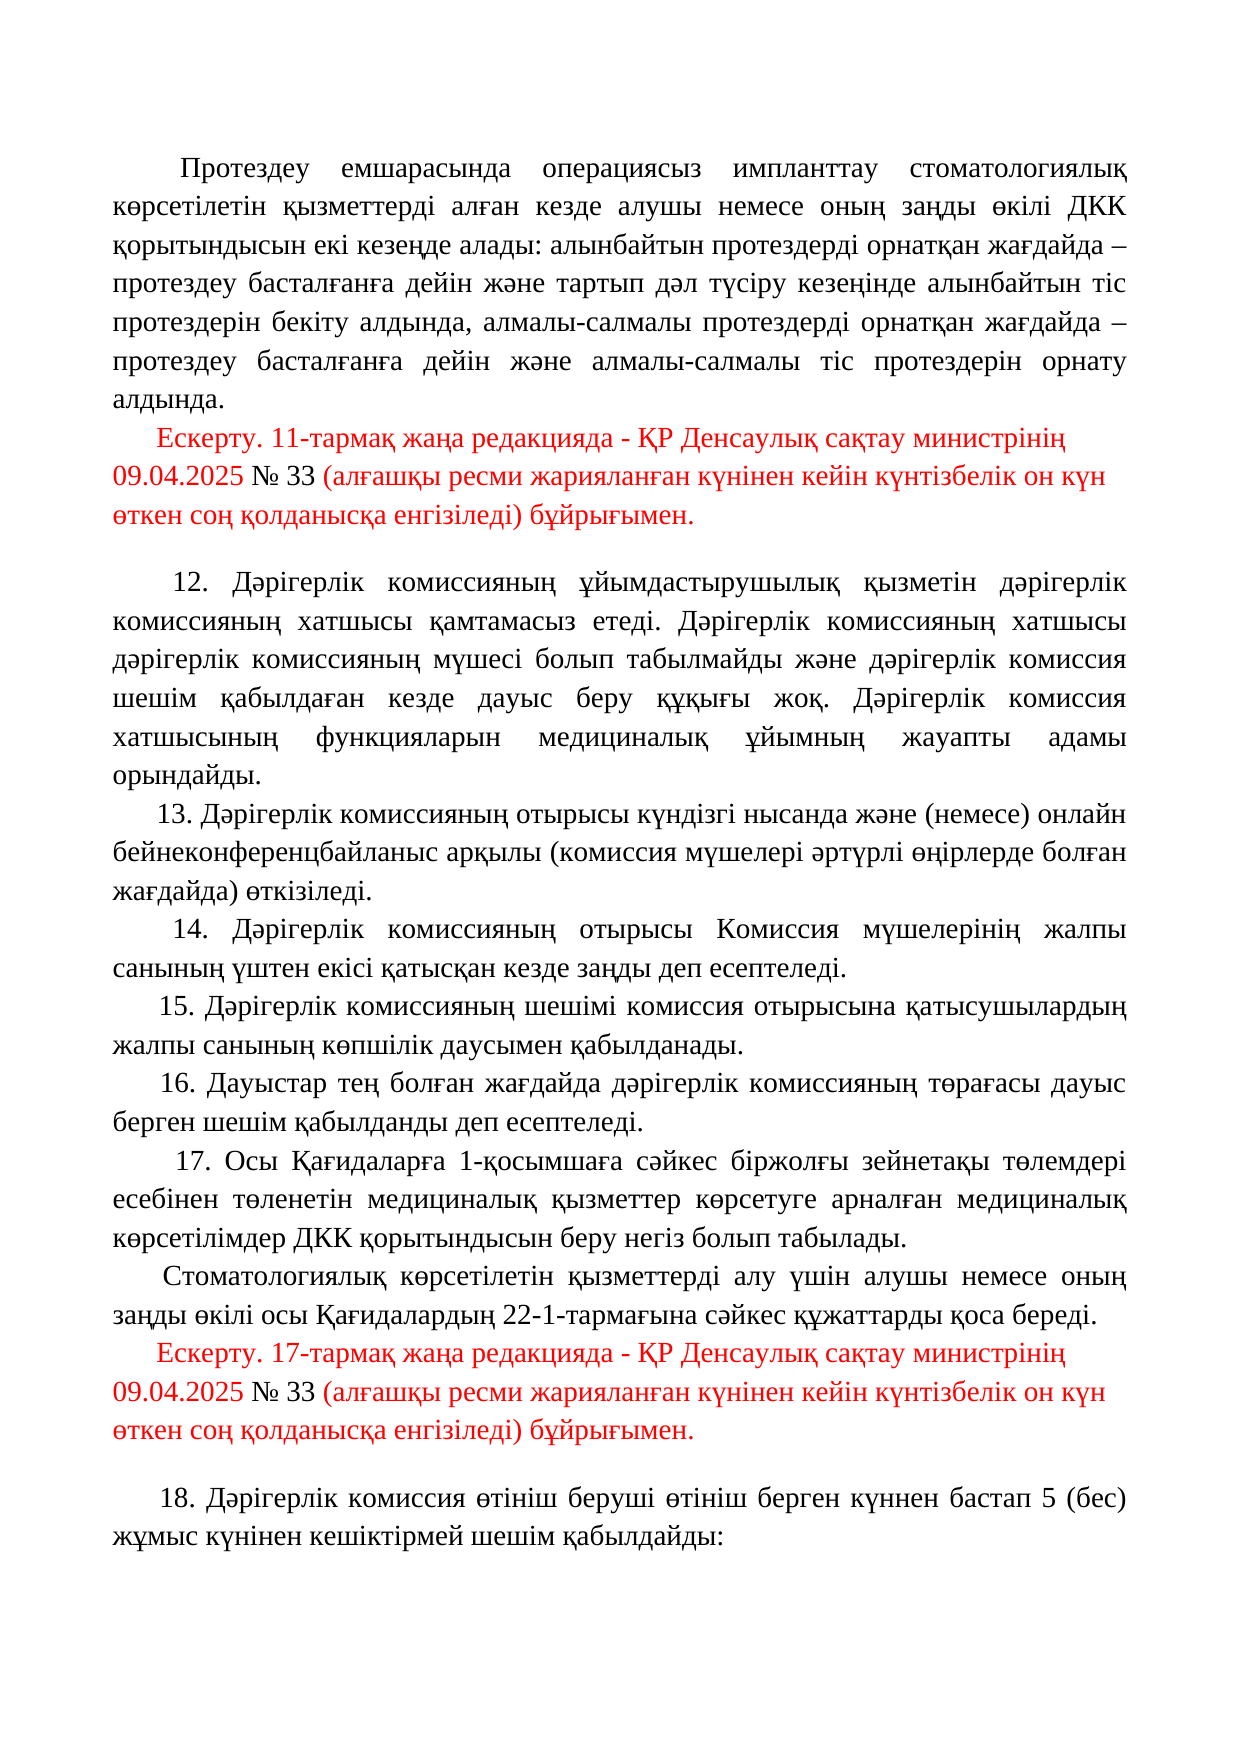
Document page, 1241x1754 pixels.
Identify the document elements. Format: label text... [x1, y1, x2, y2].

text Ескерту. 17-тармақ жаңа редакцияда - ҚР Денсаулық сақтау министрінің 09.04.2025 № 33 (алғашқы ресми жарияланған күнінен кейін күнтізбелік он күн өткен соң қолданысқа енгізіледі) бұйрығымен. [112, 1335, 1128, 1476]
text Протездеу емшарасында операциясыз импланттау стоматологиялық көрсетілетін қызметтерді алған кезде алушы немесе оның заңды өкілі ДКК қорытындысын екі кезеңде алады: алынбайтын протездерді орнатқан жағдайда – протездеу басталғанға дейін және тартып дәл түсіру кезеңінде алынбайтын тіс протездерін бекіту алдында, алмалы-салмалы протездерді орнатқан жағдайда – протездеу басталғанға дейін және алмалы-салмалы тіс протездерін орнату алдында. [112, 150, 1128, 415]
text 16. Дауыстар тең болған жағдайда дәрігерлік комиссияның төрағасы дауыс берген шешім қабылданды деп есептеледі. [112, 1066, 1128, 1138]
text 14. Дәрігерлік комиссияның отырысы Комиссия мүшелерінің жалпы санының үштен екісі қатысқан кезде заңды деп есептеледі. [112, 911, 1128, 983]
text 17. Осы Қағидаларға 1-қосымшаға сәйкес біржолғы зейнетақы төлемдері есебінен төленетін медициналық қызметтер көрсетуге арналған медициналық көрсетілімдер ДКК қорытындысын беру негіз болып табылады. [112, 1143, 1128, 1253]
text Ескерту. 11-тармақ жаңа редакцияда - ҚР Денсаулық сақтау министрінің 09.04.2025 № 33 (алғашқы ресми жарияланған күнінен кейін күнтізбелік он күн өткен соң қолданысқа енгізіледі) бұйрығымен. [112, 420, 1128, 561]
text 18. Дәрігерлік комиссия өтініш беруші өтініш берген күннен бастап 5 (бес) жұмыс күнінен кешіктірмей шешім қабылдайды: [112, 1480, 1128, 1552]
text 15. Дәрігерлік комиссияның шешімі комиссия отырысына қатысушылардың жалпы санының көпшілік даусымен қабылданады. [112, 988, 1128, 1061]
text Стоматологиялық көрсетілетін қызметтерді алу үшін алушы немесе оның заңды өкілі осы Қағидалардың 22-1-тармағына сәйкес құжаттарды қоса береді. [112, 1258, 1128, 1330]
text 13. Дәрігерлік комиссияның отырысы күндізгі нысанда және (немесе) онлайн бейнеконференцбайланыс арқылы (комиссия мүшелері әртүрлі өңірлерде болған жағдайда) өткізіледі. [112, 796, 1128, 906]
text 12. Дәрігерлік комиссияның ұйымдастырушылық қызметін дәрігерлік комиссияның хатшысы қамтамасыз етеді. Дәрігерлік комиссияның хатшысы дәрігерлік комиссияның мүшесі болып табылмайды және дәрігерлік комиссия шешім қабылдаған кезде дауыс беру құқығы жоқ. Дәрігерлік комиссия хатшысының функцияларын медициналық ұйымның жауапты адамы орындайды. [112, 564, 1128, 791]
